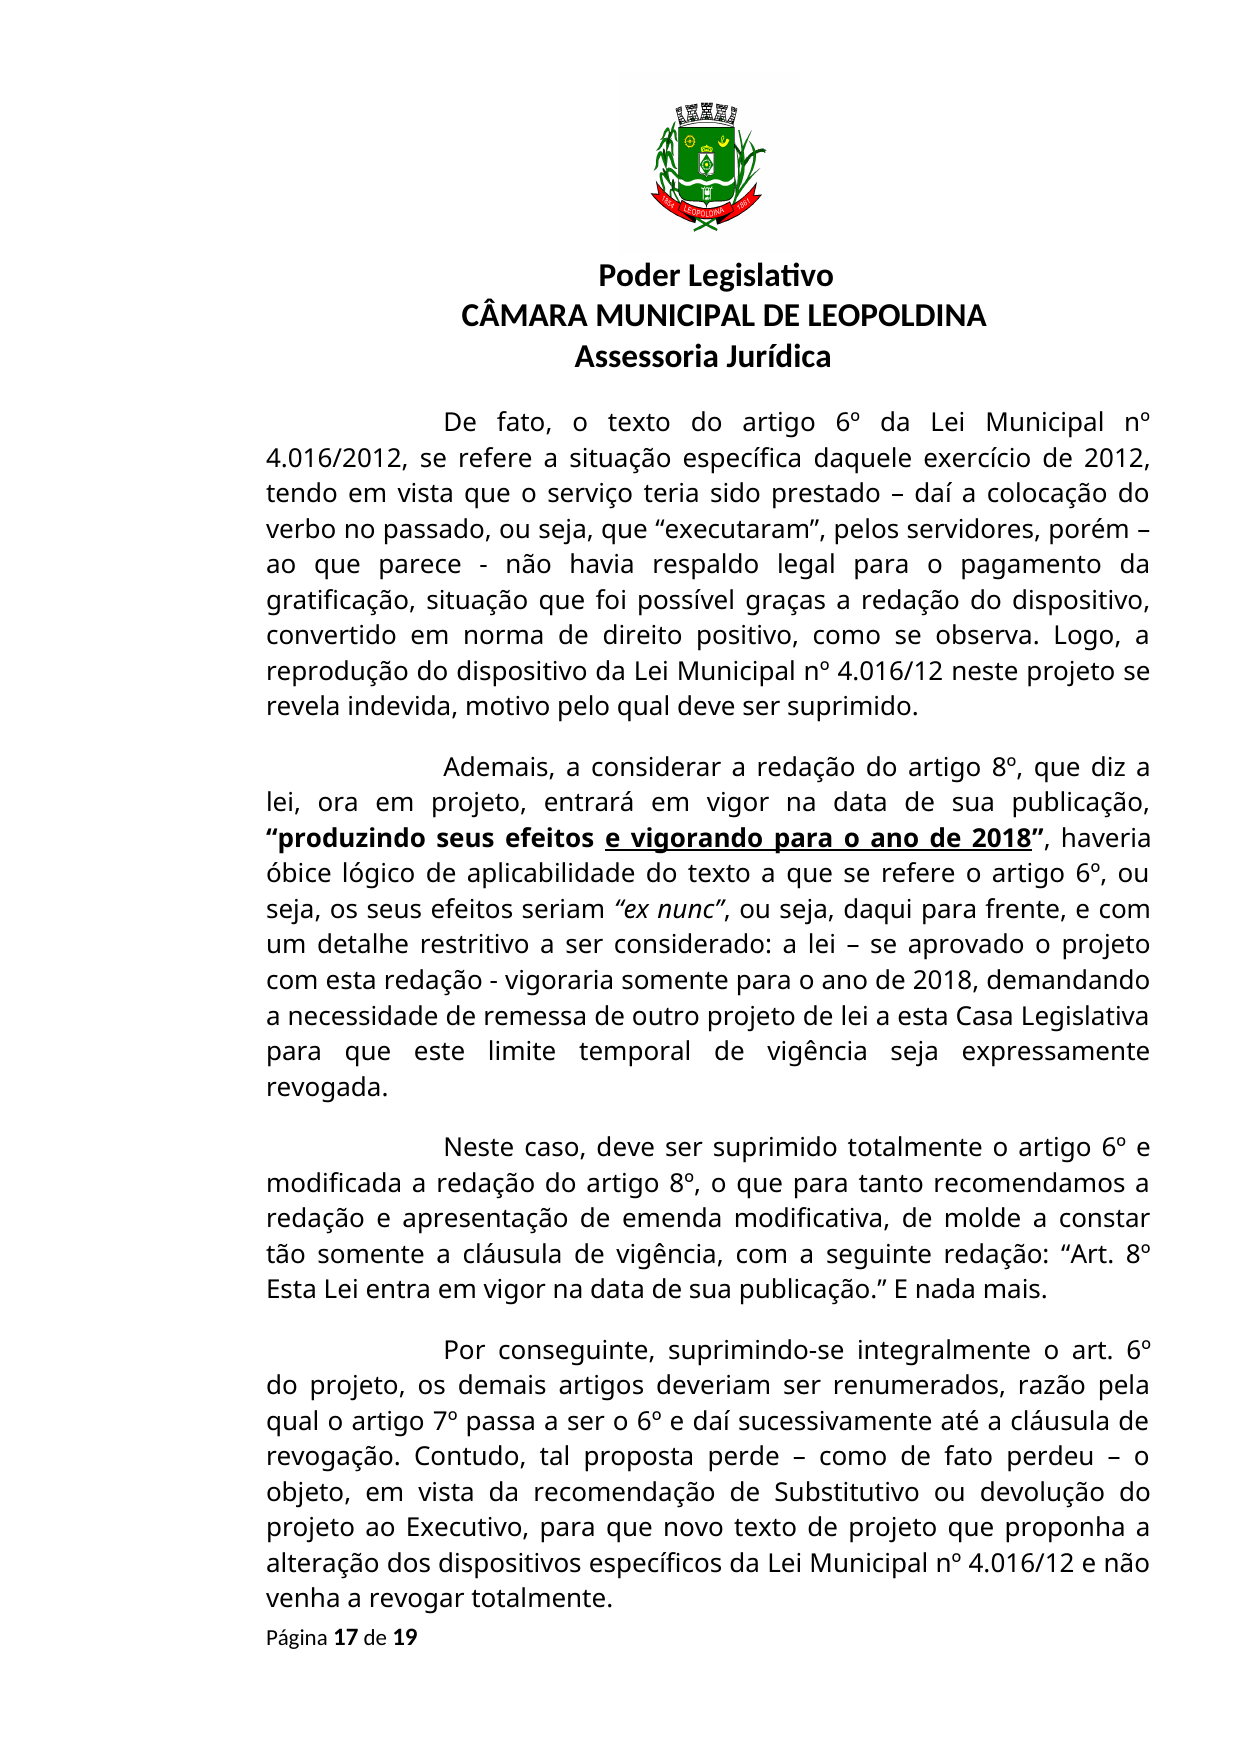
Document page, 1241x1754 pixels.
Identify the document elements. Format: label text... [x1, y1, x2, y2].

text De fato, o texto do artigo 6º da Lei Municipal nº 4.016/2012, se refere a situação específica daquele exercício de 2012, tendo em vista que o serviço teria sido prestado – daí a colocação do verbo no passado, ou seja, que “executaram”, pelos servidores, porém – ao que parece - não havia respaldo legal para o pagamento da gratificação, situação que foi possível graças a redação do dispositivo, convertido em norma de direito positivo, como se observa. Logo, a reprodução do dispositivo da Lei Municipal nº 4.016/12 neste projeto se revela indevida, motivo pelo qual deve ser suprimido. [266, 404, 1152, 723]
text Neste caso, deve ser suprimido totalmente o artigo 6º e modificada a redação do artigo 8º, o que para tanto recomendamos a redação e apresentação de emenda modificativa, de molde a constar tão somente a cláusula de vigência, com a seguinte redação: “Art. 8º Esta Lei entra em vigor na data de sua publicação.” E nada mais. [266, 1129, 1152, 1306]
picture [618, 73, 799, 254]
text Ademais, a considerar a redação do artigo 8º, que diz a lei, ora em projeto, entrará em vigor na data de sua publicação, “produzindo seus efeitos e vigorando para o ano de 2018”, haveria óbice lógico de aplicabilidade do texto a que se refere o artigo 6º, ou seja, os seus efeitos seriam “ex nunc”, ou seja, daqui para frente, e com um detalhe restritivo a ser considerado: a lei – se aprovado o projeto com esta redação - vigoraria somente para o ano de 2018, demandando a necessidade de remessa de outro projeto de lei a esta Casa Legislativa para que este limite temporal de vigência seja expressamente revogada. [266, 748, 1152, 1104]
text Por conseguinte, suprimindo-se integralmente o art. 6º do projeto, os demais artigos deveriam ser renumerados, razão pela qual o artigo 7º passa a ser o 6º e daí sucessivamente até a cláusula de revogação. Contudo, tal proposta perde – como de fato perdeu – o objeto, em vista da recomendação de Substitutivo ou devolução do projeto ao Executivo, para que novo texto de projeto que proponha a alteração dos dispositivos específicos da Lei Municipal nº 4.016/12 e não venha a revogar totalmente. [266, 1331, 1152, 1615]
